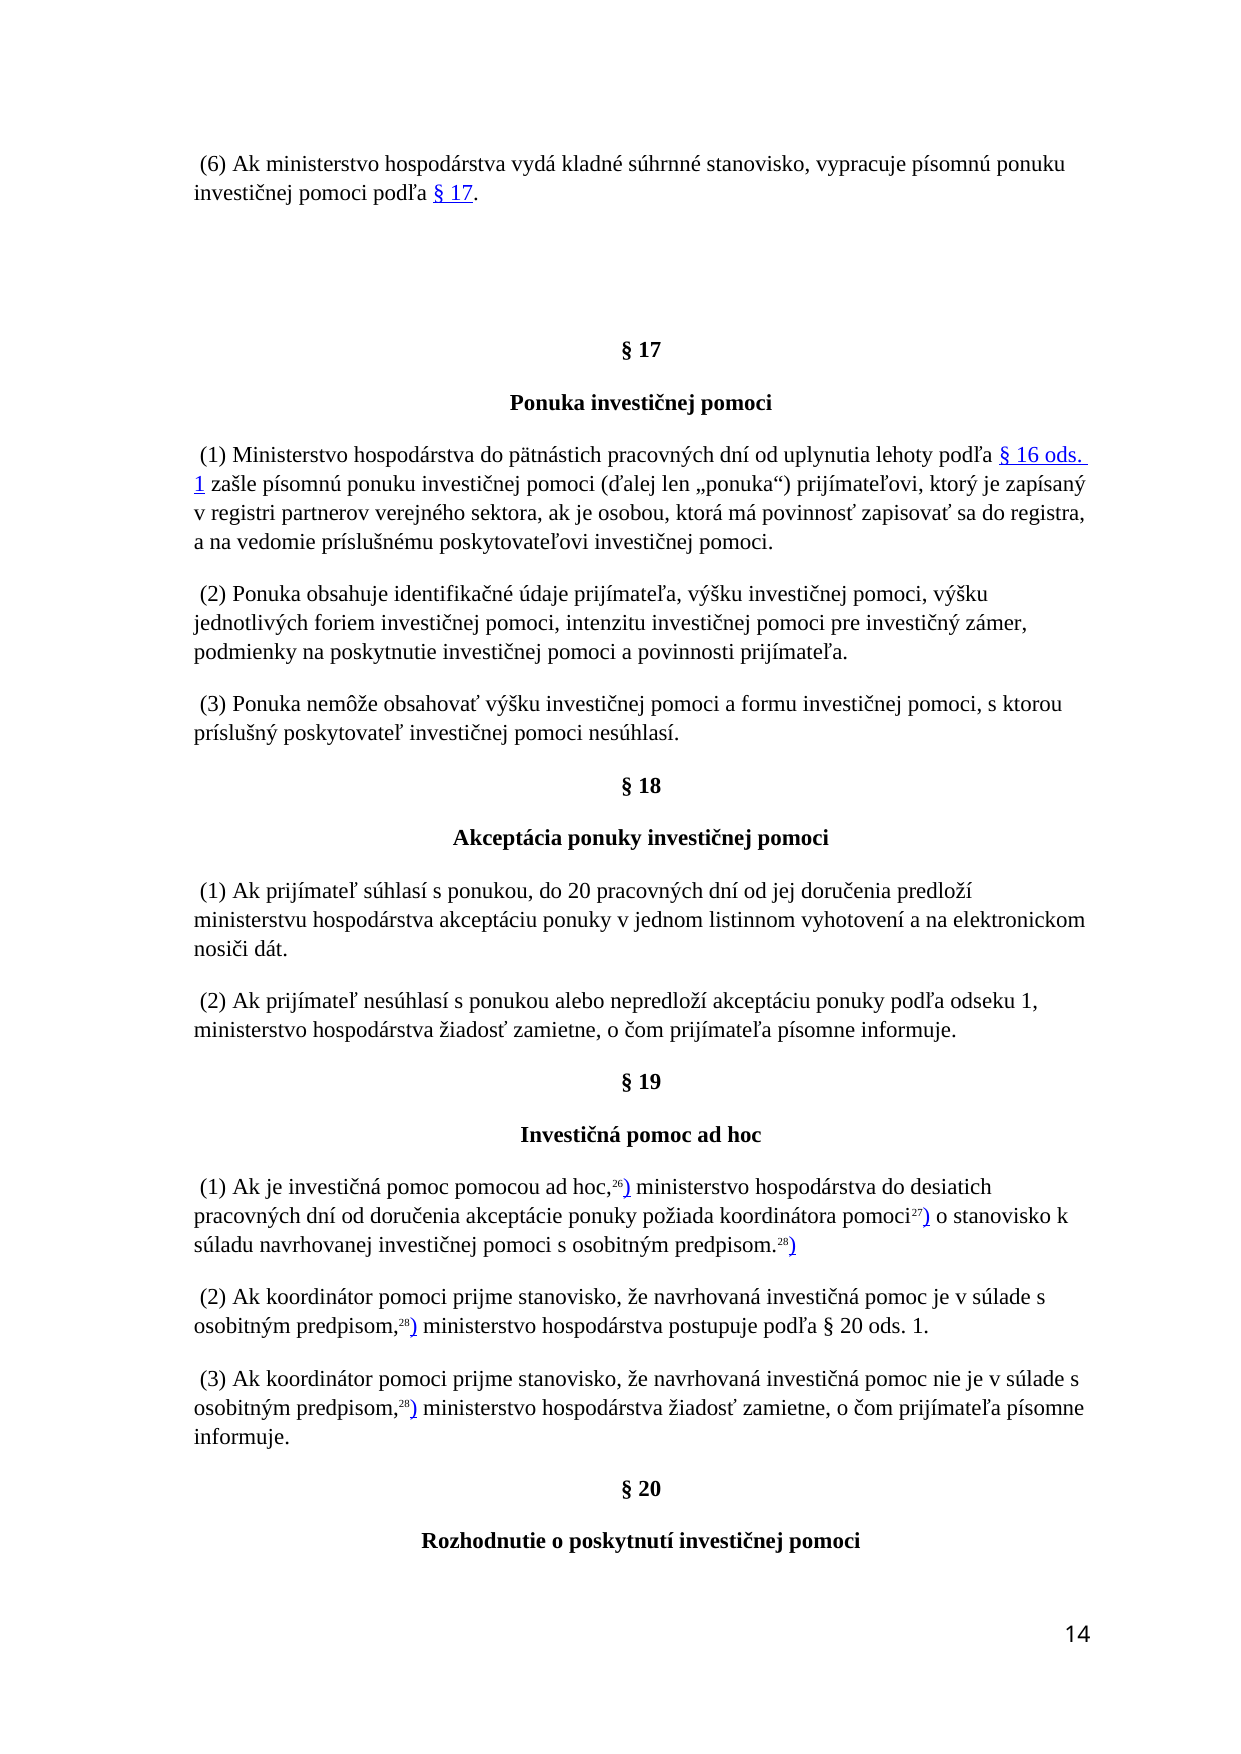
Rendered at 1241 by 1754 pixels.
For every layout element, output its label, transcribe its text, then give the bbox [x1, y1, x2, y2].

text (2) Ak koordinátor pomoci prijme stanovisko, že navrhovaná investičná pomoc je v súlade s osobitným predpisom,28) ministerstvo hospodárstva postupuje podľa § 20 ods. 1. [194, 1283, 1090, 1339]
text (6) Ak ministerstvo hospodárstva vydá kladné súhrnné stanovisko, vypracuje písomnú ponuku investičnej pomoci podľa § 17. [194, 150, 1090, 205]
text (2) Ponuka obsahuje identifikačné údaje prijímateľa, výšku investičnej pomoci, výšku jednotlivých foriem investičnej pomoci, intenzitu investičnej pomoci pre investičný zámer, podmienky na poskytnutie investičnej pomoci a povinnosti prijímateľa. [194, 580, 1090, 664]
text Rozhodnutie o poskytnutí investičnej pomoci [186, 1527, 1090, 1554]
text Ponuka investičnej pomoci [186, 388, 1090, 415]
text Investičná pomoc ad hoc [186, 1121, 1090, 1147]
text (3) Ponuka nemôže obsahovať výšku investičnej pomoci a formu investičnej pomoci, s ktorou príslušný poskytovateľ investičnej pomoci nesúhlasí. [194, 691, 1090, 746]
text Akceptácia ponuky investičnej pomoci [186, 824, 1090, 851]
text § 19 [186, 1068, 1090, 1095]
text § 17 [186, 336, 1090, 362]
text (2) Ak prijímateľ nesúhlasí s ponukou alebo nepredloží akceptáciu ponuky podľa odseku 1, ministerstvo hospodárstva žiadosť zamietne, o čom prijímateľa písomne informuje. [194, 987, 1090, 1042]
text (3) Ak koordinátor pomoci prijme stanovisko, že navrhovaná investičná pomoc nie je v súlade s osobitným predpisom,28) ministerstvo hospodárstva žiadosť zamietne, o čom prijímateľa písomne informuje. [194, 1365, 1090, 1449]
text § 18 [186, 772, 1090, 798]
text (1) Ak je investičná pomoc pomocou ad hoc,26) ministerstvo hospodárstva do desiatich pracovných dní od doručenia akceptácie ponuky požiada koordinátora pomoci27) o stanovisko k súladu navrhovanej investičnej pomoci s osobitným predpisom.28) [194, 1173, 1090, 1257]
text § 20 [186, 1475, 1090, 1501]
text (1) Ak prijímateľ súhlasí s ponukou, do 20 pracovných dní od jej doručenia predloží ministerstvu hospodárstva akceptáciu ponuky v jednom listinnom vyhotovení a na elektronickom nosiči dát. [194, 877, 1090, 961]
text (1) Ministerstvo hospodárstva do pätnástich pracovných dní od uplynutia lehoty podľa § 16 ods. 1 zašle písomnú ponuku investičnej pomoci (ďalej len „ponuka“) prijímateľovi, ktorý je zapísaný v registri partnerov verejného sektora, ak je osobou, ktorá má povinnosť zapisovať sa do registra, a na vedomie príslušnému poskytovateľovi investičnej pomoci. [194, 441, 1090, 554]
